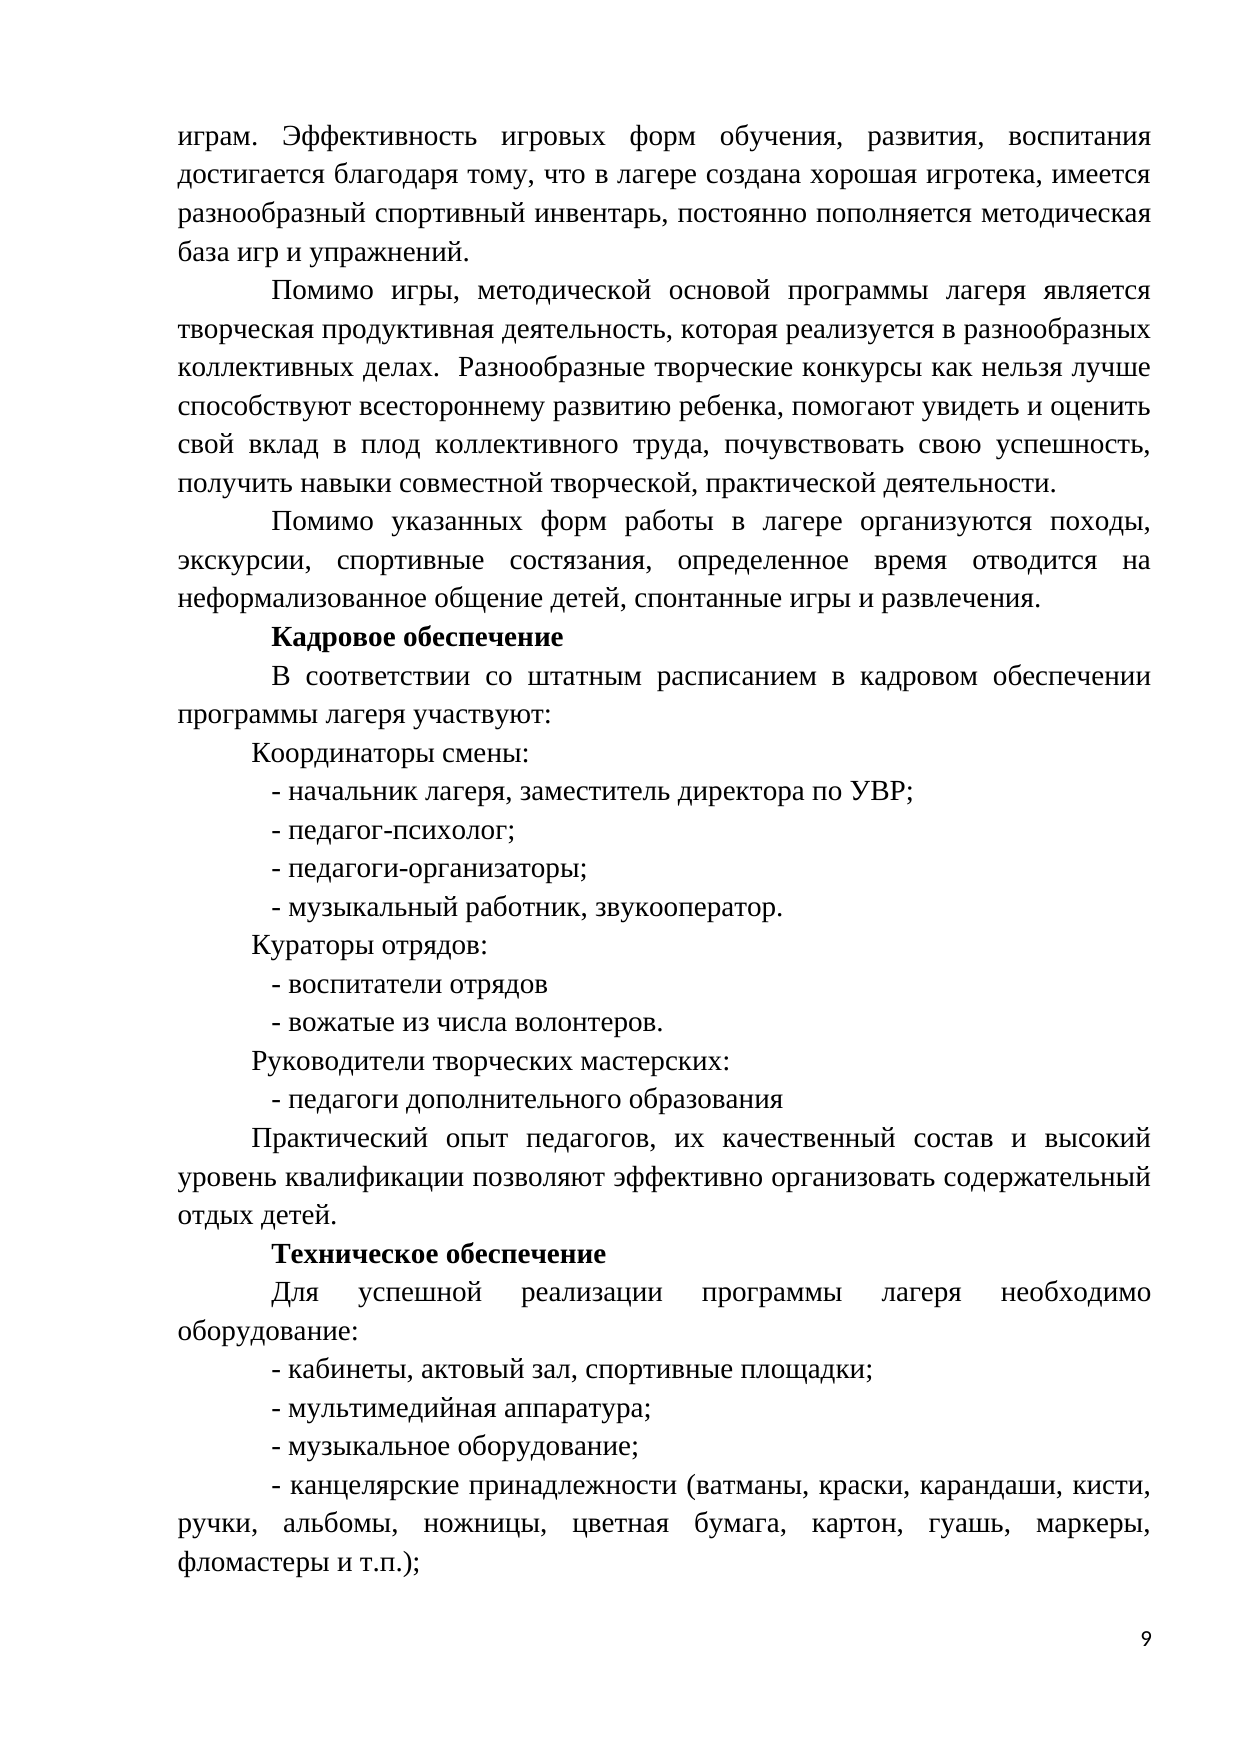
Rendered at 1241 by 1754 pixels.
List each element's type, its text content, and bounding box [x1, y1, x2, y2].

text - канцелярские принадлежности (ватманы, краски, карандаши, кисти, ручки, альбомы, ножницы, цветная бумага, картон, гуашь, маркеры, фломастеры и т.п.); [177, 1467, 1152, 1578]
text Помимо указанных форм работы в лагере организуются походы, экскурсии, спортивные состязания, определенное время отводится на неформализованное общение детей, спонтанные игры и развлечения. [177, 503, 1152, 614]
text - педагог-психолог; [177, 812, 1152, 845]
text - музыкальное оборудование; [177, 1428, 1152, 1462]
text Практический опыт педагогов, их качественный состав и высокий уровень квалификации позволяют эффективно организовать содержательный отдых детей. [177, 1120, 1152, 1231]
text - кабинеты, актовый зал, спортивные площадки; [177, 1351, 1152, 1385]
text В соответствии со штатным расписанием в кадровом обеспечении программы лагеря участвуют: [177, 658, 1152, 730]
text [177, 118, 1152, 267]
text Техническое обеспечение [177, 1236, 1152, 1269]
text Кураторы отрядов: [177, 927, 1152, 961]
text - педагоги дополнительного образования [177, 1082, 1152, 1115]
text - вожатые из числа волонтеров. [177, 1004, 1152, 1038]
text - мультимедийная аппаратура; [177, 1390, 1152, 1423]
text Руководители творческих мастерских: [177, 1043, 1152, 1077]
text - воспитатели отрядов [177, 966, 1152, 999]
text Помимо игры, методической основой программы лагеря является творческая продуктивная деятельность, которая реализуется в разнообразных коллективных делах. Разнообразные творческие конкурсы как нельзя лучше способствуют всестороннему развитию ребенка, помогают увидеть и оценить свой вклад в плод коллективного труда, почувствовать свою успешность, получить навыки совместной творческой, практической деятельности. [177, 272, 1152, 498]
text - педагоги-организаторы; [177, 850, 1152, 884]
text - начальник лагеря, заместитель директора по УВР; [177, 773, 1152, 807]
text - музыкальный работник, звукооператор. [177, 889, 1152, 922]
text Для успешной реализации программы лагеря необходимо оборудование: [177, 1274, 1152, 1346]
text Координаторы смены: [177, 735, 1152, 768]
text Кадровое обеспечение [177, 619, 1152, 653]
